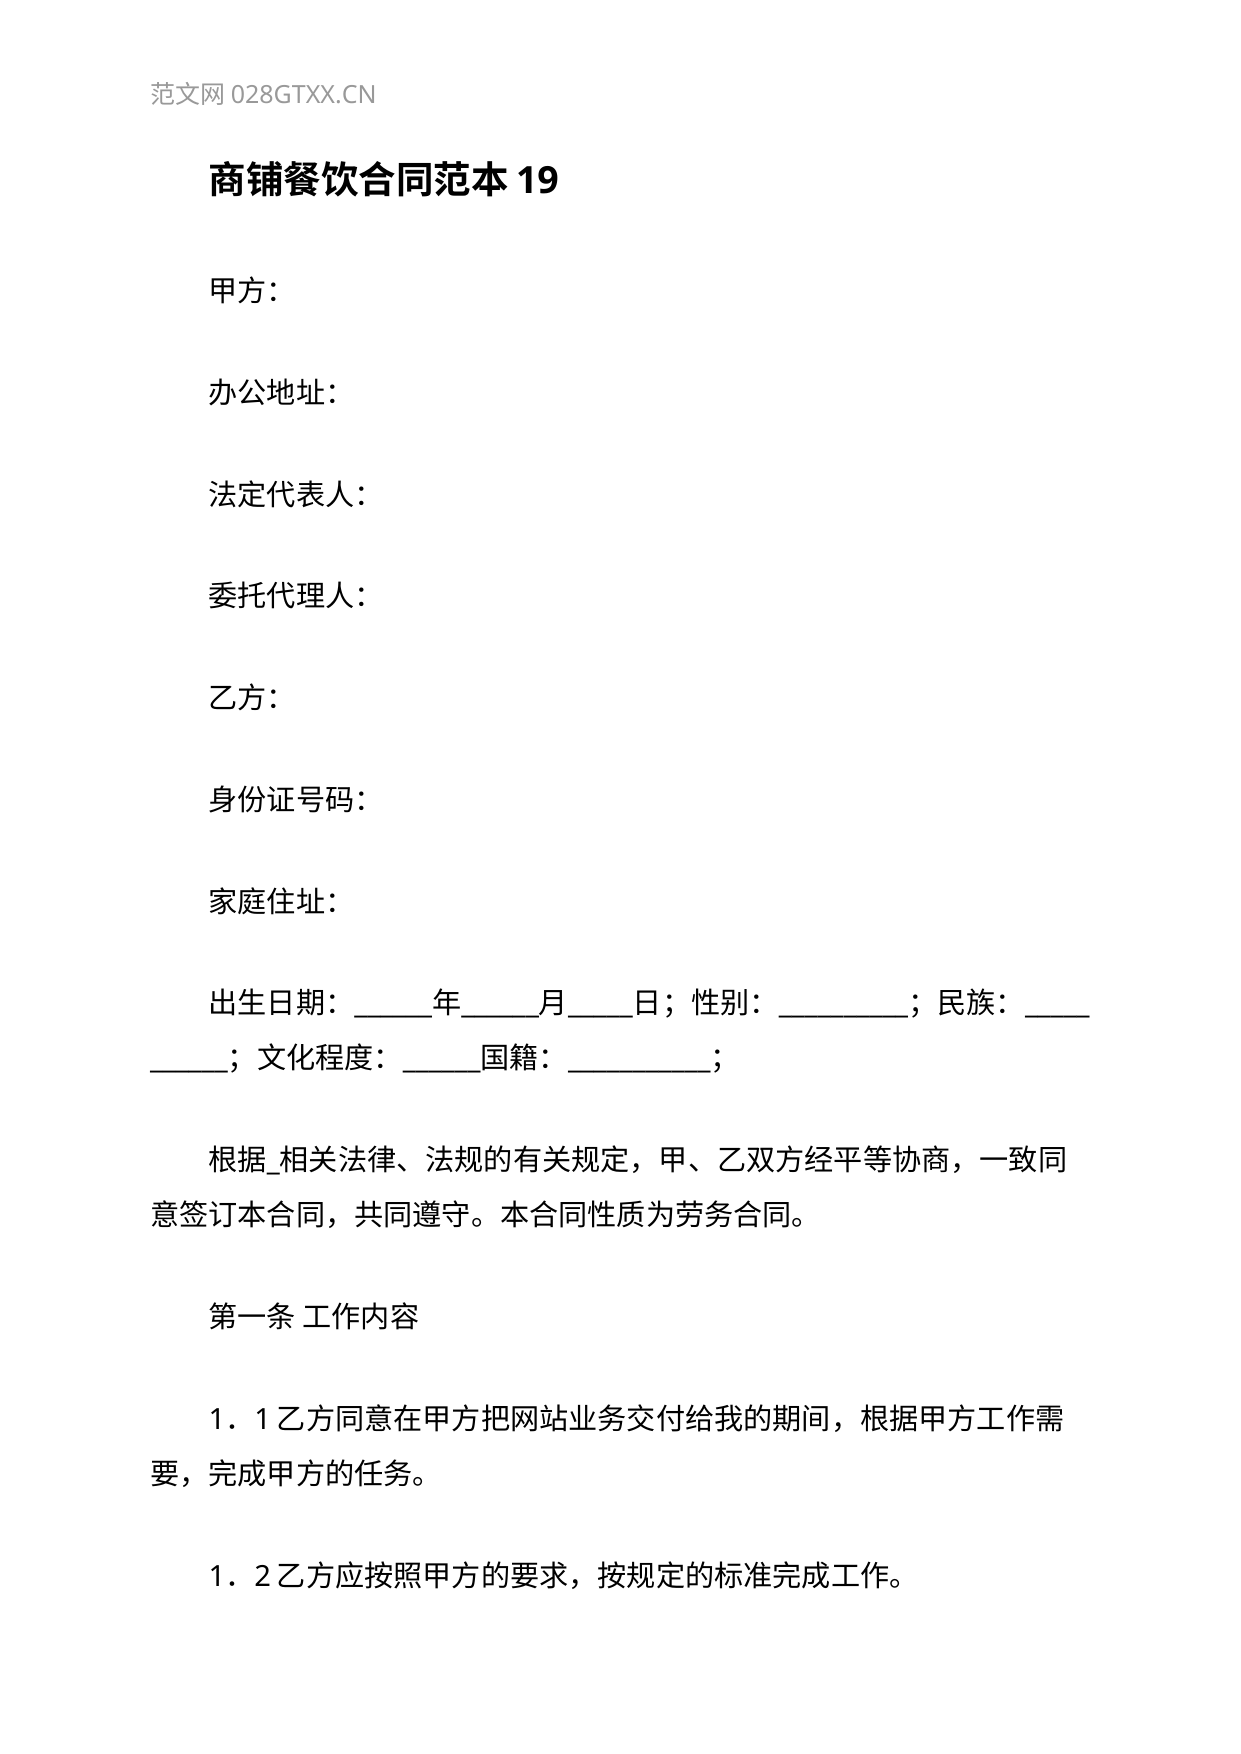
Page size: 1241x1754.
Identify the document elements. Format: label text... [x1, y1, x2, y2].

text 甲方： [150, 268, 1090, 310]
text 法定代表人： [150, 471, 1090, 513]
text 1．2乙方应按照甲方的要求，按规定的标准完成工作。 [150, 1552, 1090, 1595]
text 商铺餐饮合同范本19 [150, 150, 1090, 204]
text 委托代理人： [150, 573, 1090, 615]
text 家庭住址： [150, 878, 1090, 921]
text 办公地址： [150, 369, 1090, 412]
text 1．1乙方同意在甲方把网站业务交付给我的期间，根据甲方工作需要，完成甲方的任务。 [150, 1396, 1090, 1493]
text 第一条 工作内容 [150, 1294, 1090, 1336]
text 出生日期：______年______月_____日；性别：__________；民族：___________；文化程度：______国籍：___________； [150, 980, 1090, 1077]
text 乙方： [150, 675, 1090, 717]
text 根据_相关法律、法规的有关规定，甲、乙双方经平等协商，一致同意签订本合同，共同遵守。本合同性质为劳务合同。 [150, 1137, 1090, 1234]
text 身份证号码： [150, 776, 1090, 819]
